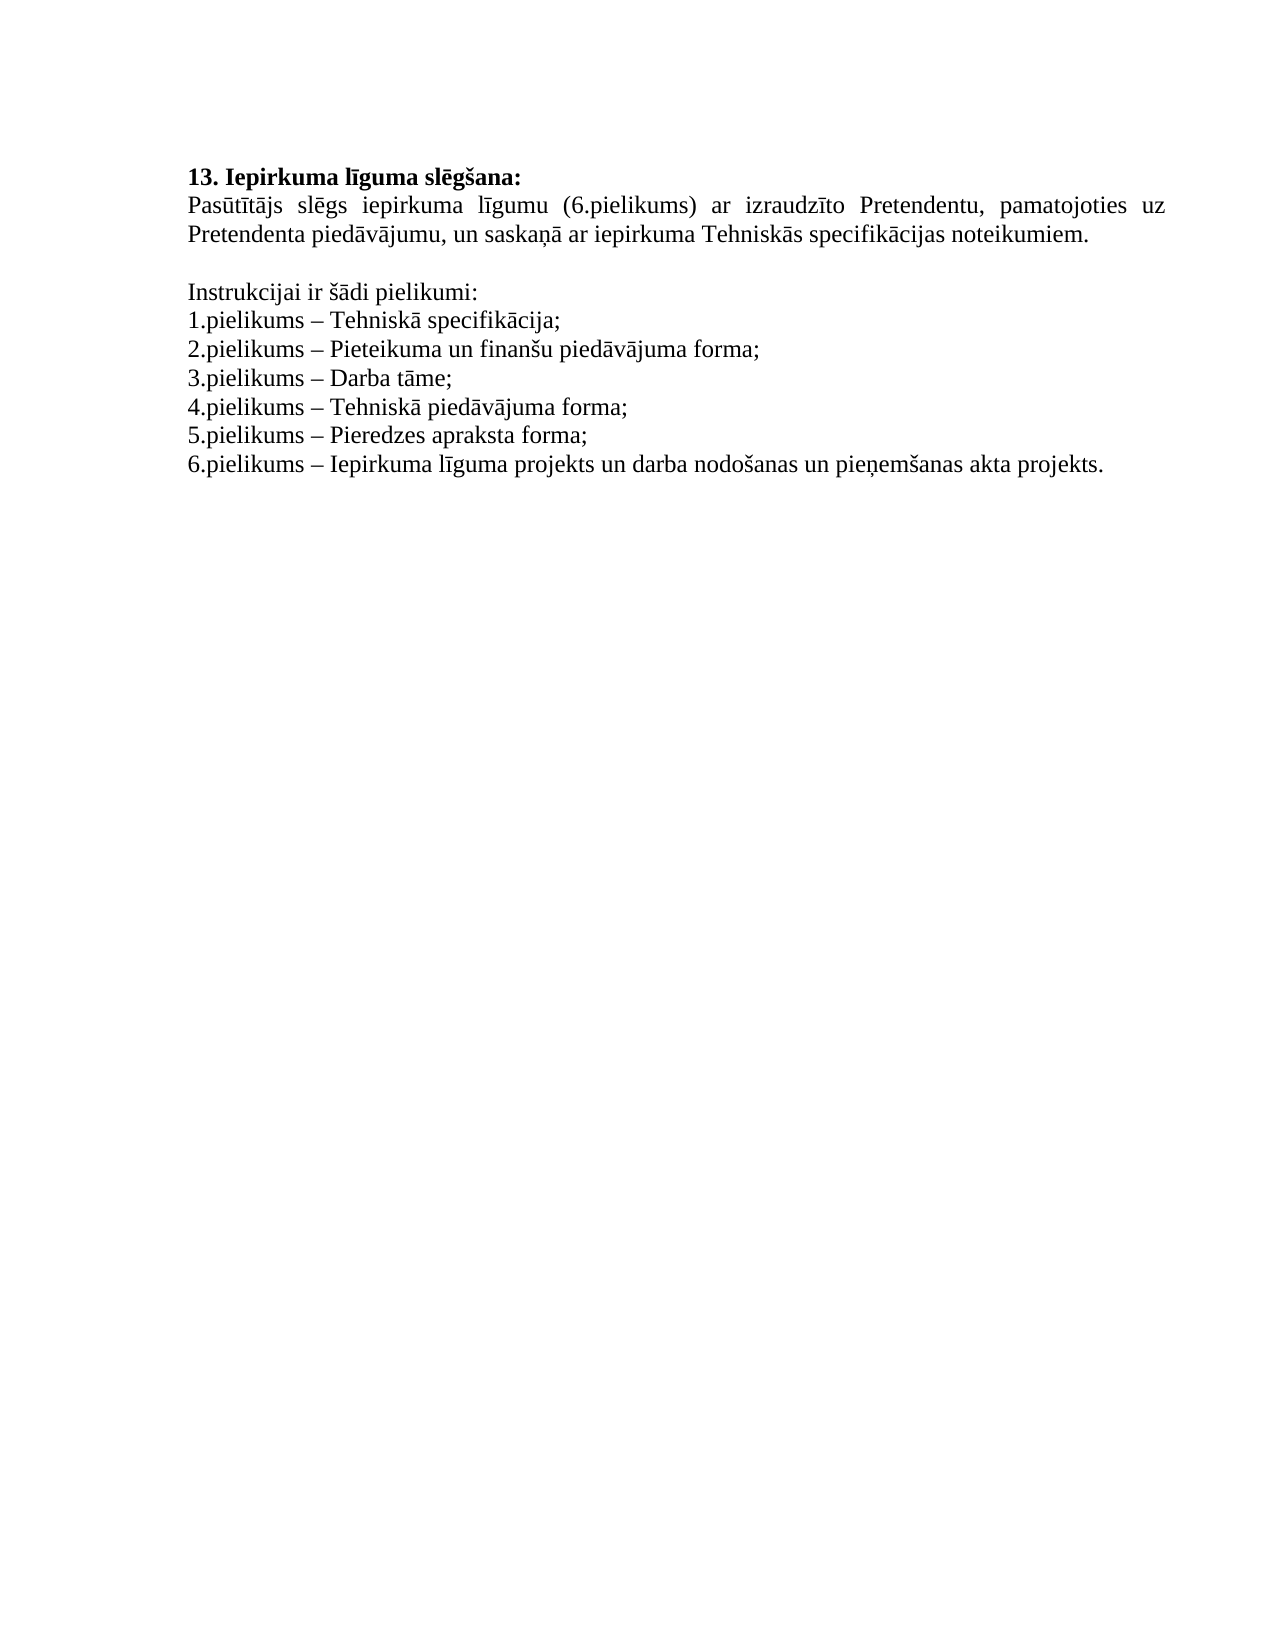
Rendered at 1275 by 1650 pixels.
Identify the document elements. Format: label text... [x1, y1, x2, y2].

text 13. Iepirkuma līguma slēgšana: [187, 162, 1167, 190]
text 4.pielikums – Tehniskā piedāvājuma forma; [187, 392, 1167, 420]
text 6.pielikums – Iepirkuma līguma projekts un darba nodošanas un pieņemšanas akta projekts. [187, 449, 1167, 478]
text 1.pielikums – Tehniskā specifikācija; [187, 305, 1167, 334]
text 3.pielikums – Darba tāme; [187, 363, 1167, 392]
text 5.pielikums – Pieredzes apraksta forma; [187, 420, 1167, 449]
text Pasūtītājs slēgs iepirkuma līgumu (6.pielikums) ar izraudzīto Pretendentu, pamatojoties uz Pretendenta piedāvājumu, un saskaņā ar iepirkuma Tehniskās specifikācijas noteikumiem. [187, 190, 1167, 248]
text Instrukcijai ir šādi pielikumi: [187, 277, 1167, 305]
text 2.pielikums – Pieteikuma un finanšu piedāvājuma forma; [187, 334, 1167, 363]
